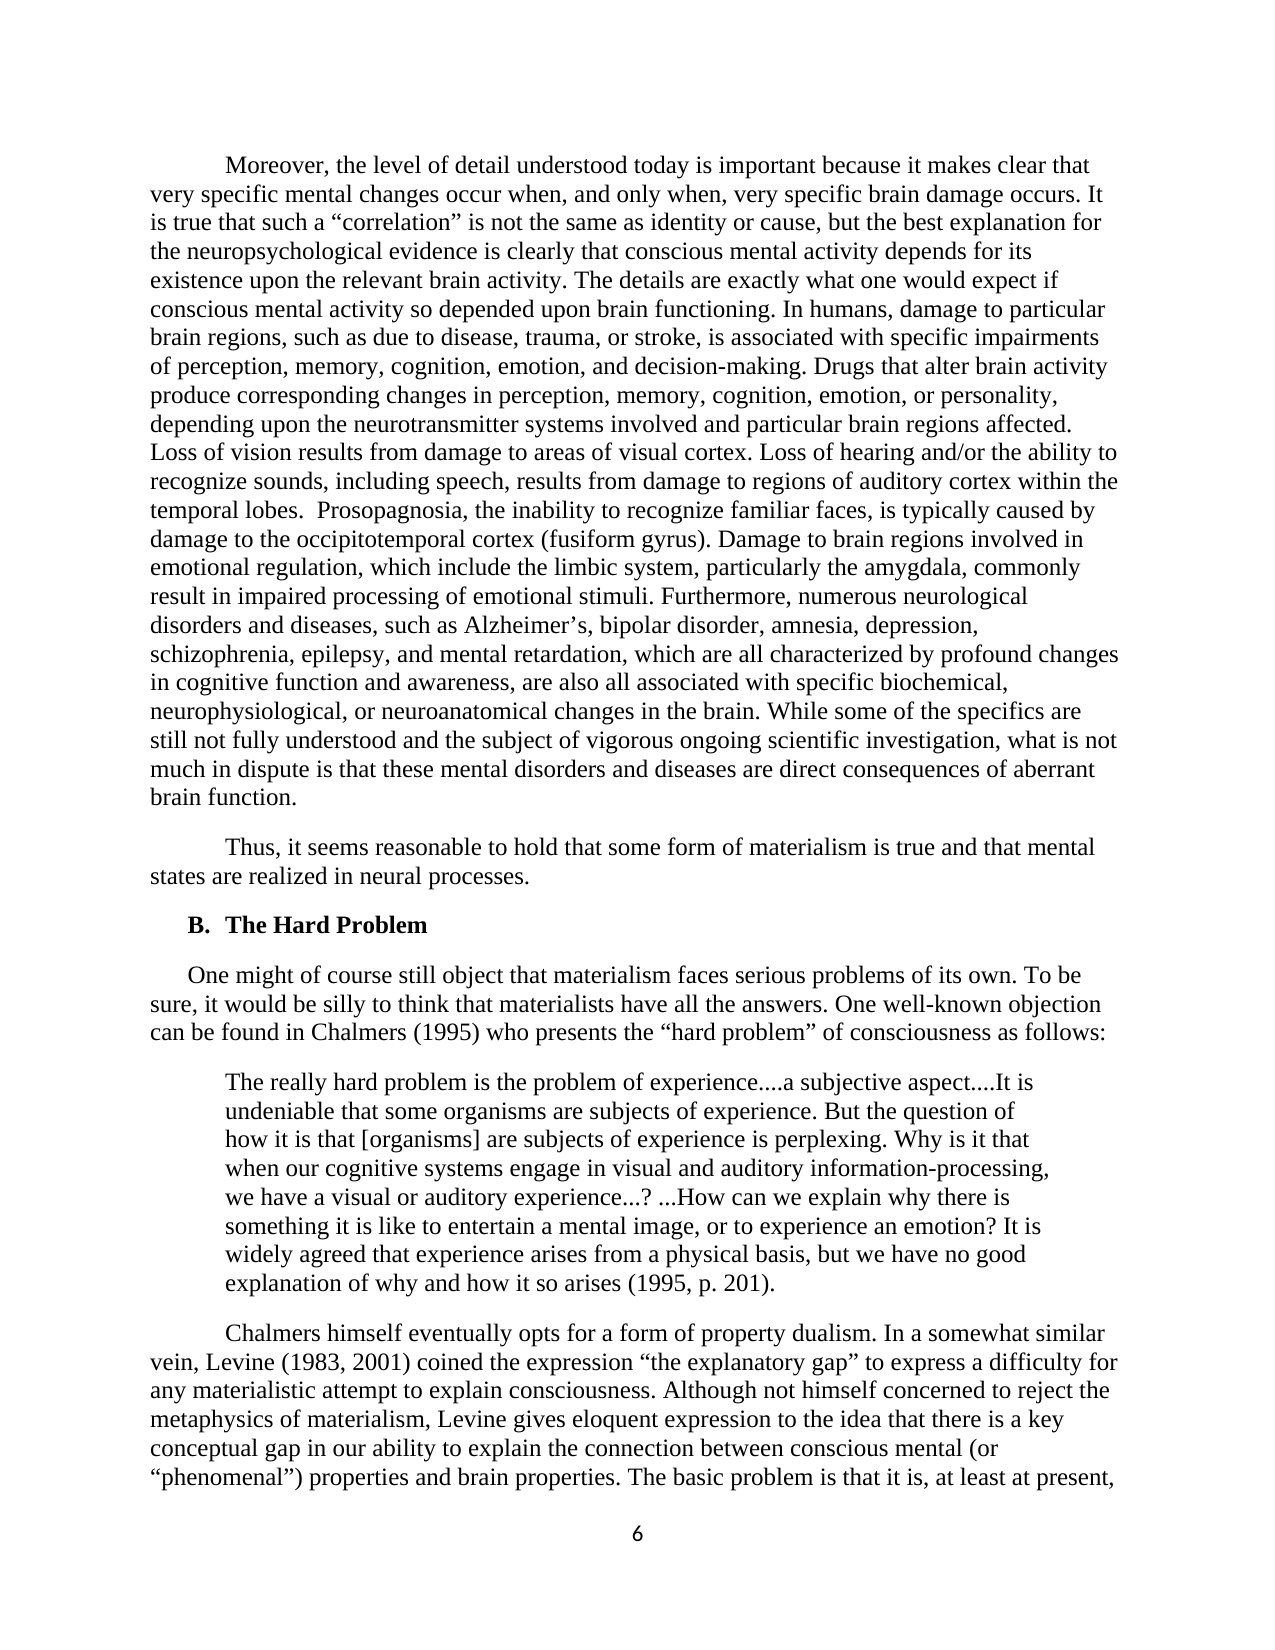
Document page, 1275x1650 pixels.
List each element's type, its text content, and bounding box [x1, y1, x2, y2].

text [150, 1318, 1125, 1490]
list The Hard Problem [187, 910, 1125, 939]
text Thus, it seems reasonable to hold that some form of materialism is true and that mental states are realized in neural processes. [150, 832, 1125, 889]
text The really hard problem is the problem of experience....a subjective aspect....It is undeniable that some organisms are subjects of experience. But the question of how it is that [organisms] are subjects of experience is perplexing. Why is it that when our cognitive systems engage in visual and auditory information-processing, we have a visual or auditory experience...? ...How can we explain why there is something it is like to entertain a mental image, or to experience an emotion? It is widely agreed that experience arises from a physical basis, but we have no good explanation of why and how it so arises (1995, p. 201). [225, 1067, 1050, 1297]
text Moreover, the level of detail understood today is important because it makes clear that very specific mental changes occur when, and only when, very specific brain damage occurs. It is true that such a “correlation” is not the same as identity or cause, but the best explanation for the neuropsychological evidence is clearly that conscious mental activity depends for its existence upon the relevant brain activity. The details are exactly what one would expect if conscious mental activity so depended upon brain functioning. In humans, damage to particular brain regions, such as due to disease, trauma, or stroke, is associated with specific impairments of perception, memory, cognition, emotion, and decision-making. Drugs that alter brain activity produce corresponding changes in perception, memory, cognition, emotion, or personality, depending upon the neurotransmitter systems involved and particular brain regions affected. Loss of vision results from damage to areas of visual cortex. Loss of hearing and/or the ability to recognize sounds, including speech, results from damage to regions of auditory cortex within the temporal lobes. Prosopagnosia, the inability to recognize familiar faces, is typically caused by damage to the occipitotemporal cortex (fusiform gyrus). Damage to brain regions involved in emotional regulation, which include the limbic system, particularly the amygdala, commonly result in impaired processing of emotional stimuli. Furthermore, numerous neurological disorders and diseases, such as Alzheimer’s, bipolar disorder, amnesia, depression, schizophrenia, epilepsy, and mental retardation, which are all characterized by profound changes in cognitive function and awareness, are also all associated with specific biochemical, neurophysiological, or neuroanatomical changes in the brain. While some of the specifics are still not fully understood and the subject of vigorous ongoing scientific investigation, what is not much in dispute is that these mental disorders and diseases are direct consequences of aberrant brain function. [150, 150, 1125, 811]
text One might of course still object that materialism faces serious problems of its own. To be sure, it would be silly to think that materialists have all the answers. One well-known objection can be found in Chalmers (1995) who presents the “hard problem” of consciousness as follows: [150, 960, 1125, 1046]
